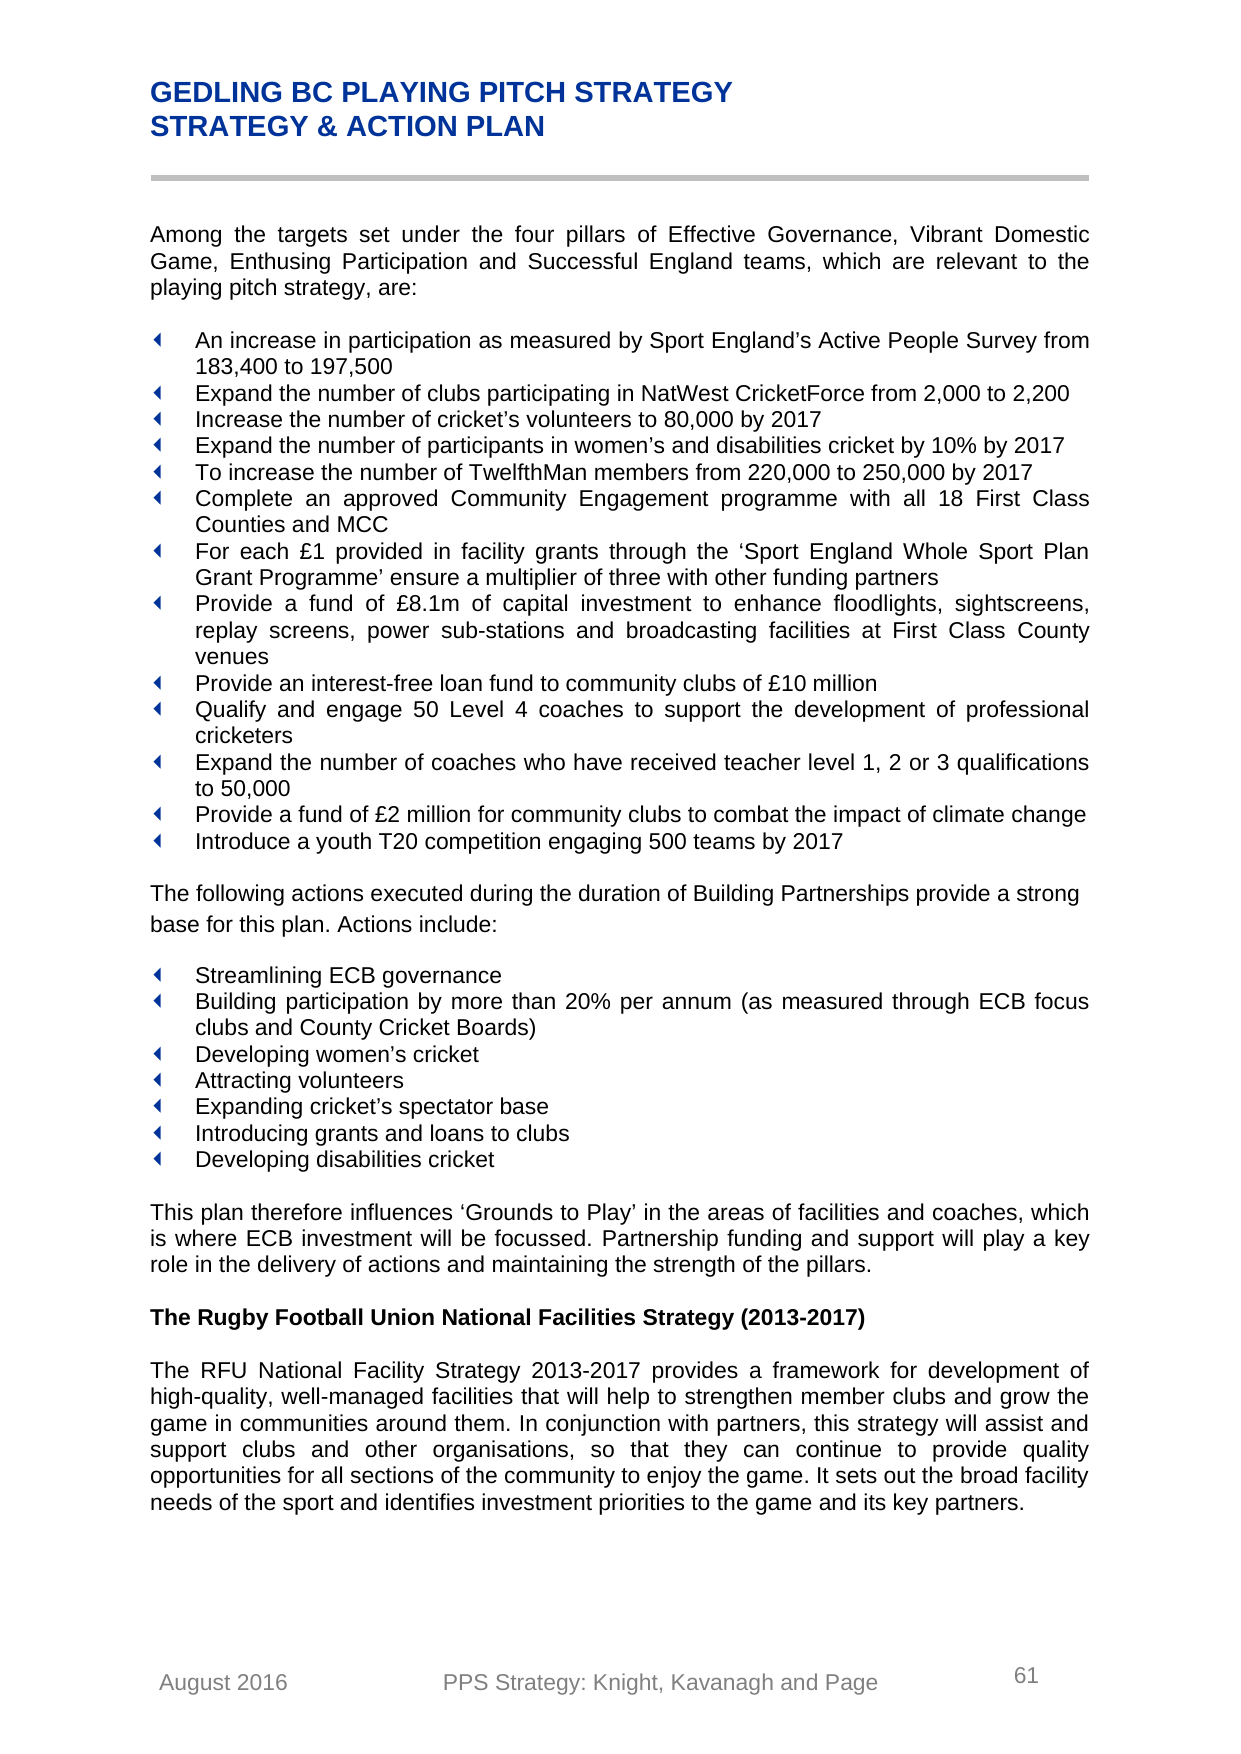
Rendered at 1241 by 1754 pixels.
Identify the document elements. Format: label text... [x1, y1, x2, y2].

list Expand the number of participants in women’s and disabilities cricket by 10% by 2017 [150, 432, 1090, 459]
list Increase the number of cricket’s volunteers to 80,000 by 2017 [150, 406, 1090, 432]
list Expand the number of clubs participating in NatWest CricketForce from 2,000 to 2,200 [150, 379, 1090, 406]
list Expand the number of coaches who have received teacher level 1, 2 or 3 qualifications to 50,000 [150, 748, 1090, 801]
list For each £1 provided in facility grants through the ‘Sport England Whole Sport Plan Grant Programme’ ensure a multiplier of three with other funding partners [150, 538, 1090, 590]
text Among the targets set under the four pillars of Effective Governance, Vibrant Domestic Game, Enthusing Participation and Successful England teams, which are relevant to the playing pitch strategy, are: [150, 221, 1090, 301]
list Attracting volunteers [150, 1067, 1090, 1093]
list To increase the number of TwelfthMan members from 220,000 to 250,000 by 2017 [150, 459, 1090, 485]
list Developing women’s cricket [150, 1041, 1090, 1067]
list Developing disabilities cricket [150, 1146, 1090, 1172]
list Expanding cricket’s spectator base [150, 1093, 1090, 1120]
list Introduce a youth T20 competition engaging 500 teams by 2017 [150, 828, 1090, 854]
list Complete an approved Community Engagement programme with all 18 First Class Counties and MCC [150, 485, 1090, 538]
list Provide an interest-free loan fund to community clubs of £10 million [150, 669, 1090, 696]
text This plan therefore influences ‘Grounds to Play’ in the areas of facilities and coaches, which is where ECB investment will be focussed. Partnership funding and support will play a key role in the delivery of actions and maintaining the strength of the pillars. [150, 1199, 1090, 1278]
list Provide a fund of £8.1m of capital investment to enhance floodlights, sightscreens, replay screens, power sub-stations and broadcasting facilities at First Class County venues [150, 590, 1090, 669]
list Building participation by more than 20% per annum (as measured through ECB focus clubs and County Cricket Boards) [150, 988, 1090, 1041]
list Introducing grants and loans to clubs [150, 1120, 1090, 1146]
list Streamlining ECB governance [150, 962, 1090, 988]
list Qualify and engage 50 Level 4 coaches to support the development of professional cricketers [150, 696, 1090, 748]
text The following actions executed during the duration of Building Partnerships provide a strong base for this plan. Actions include: [150, 880, 1090, 937]
text The Rugby Football Union National Facilities Strategy (2013-2017) [150, 1304, 1090, 1331]
list Provide a fund of £2 million for community clubs to combat the impact of climate change [150, 801, 1090, 828]
text The RFU National Facility Strategy 2013-2017 provides a framework for development of high-quality, well-managed facilities that will help to strengthen member clubs and grow the game in communities around them. In conjunction with partners, this strategy will assist and support clubs and other organisations, so that they can continue to provide quality opportunities for all sections of the community to enjoy the game. It sets out the broad facility needs of the sport and identifies investment priorities to the game and its key partners. [150, 1357, 1090, 1515]
list An increase in participation as measured by Sport England’s Active People Survey from 183,400 to 197,500 [150, 327, 1090, 379]
